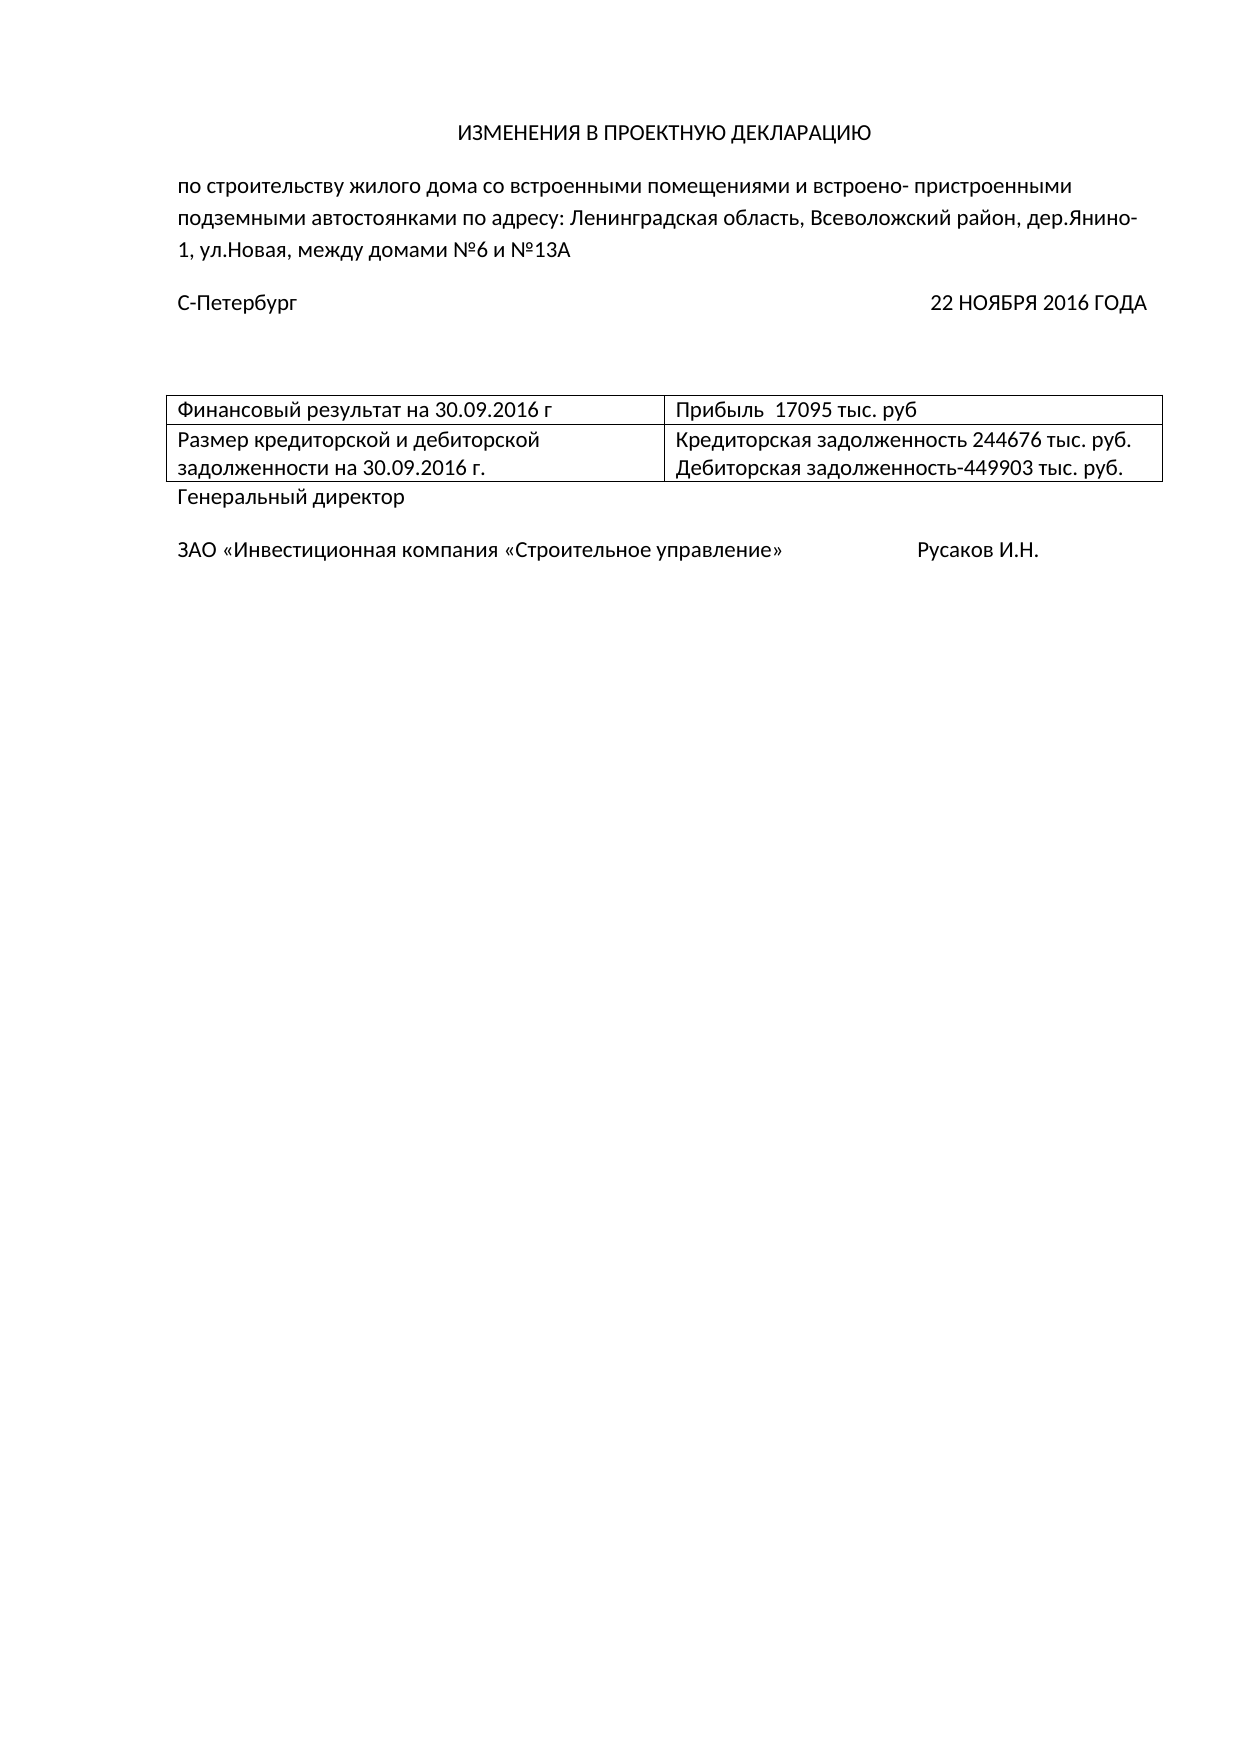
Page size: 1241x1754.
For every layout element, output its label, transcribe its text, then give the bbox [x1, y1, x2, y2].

table_header Финансовый результат на 30.09.2016 г [167, 396, 664, 424]
table_cell Размер кредиторской и дебиторской задолженности на 30.09.2016 г. [167, 425, 664, 481]
text ЗАО «Инвестиционная компания «Строительное управление» Русаков И.Н. [177, 535, 1152, 563]
table_cell Кредиторская задолженность 244676 тыс. руб. Дебиторская задолженность-449903 тыс. руб. [665, 425, 1162, 481]
text по строительству жилого дома со встроенными помещениями и встроено- пристроенными подземными автостоянками по адресу: Ленинградская область, Всеволожский район, дер.Янино- 1, ул.Новая, между домами №6 и №13А [177, 171, 1152, 263]
text Генеральный директор [177, 482, 1152, 510]
text ИЗМЕНЕНИЯ В ПРОЕКТНУЮ ДЕКЛАРАЦИЮ [177, 118, 1152, 146]
text С-Петербург 22 НОЯБРЯ 2016 ГОДА [177, 288, 1152, 317]
table_header Прибыль 17095 тыс. руб [665, 396, 1162, 424]
